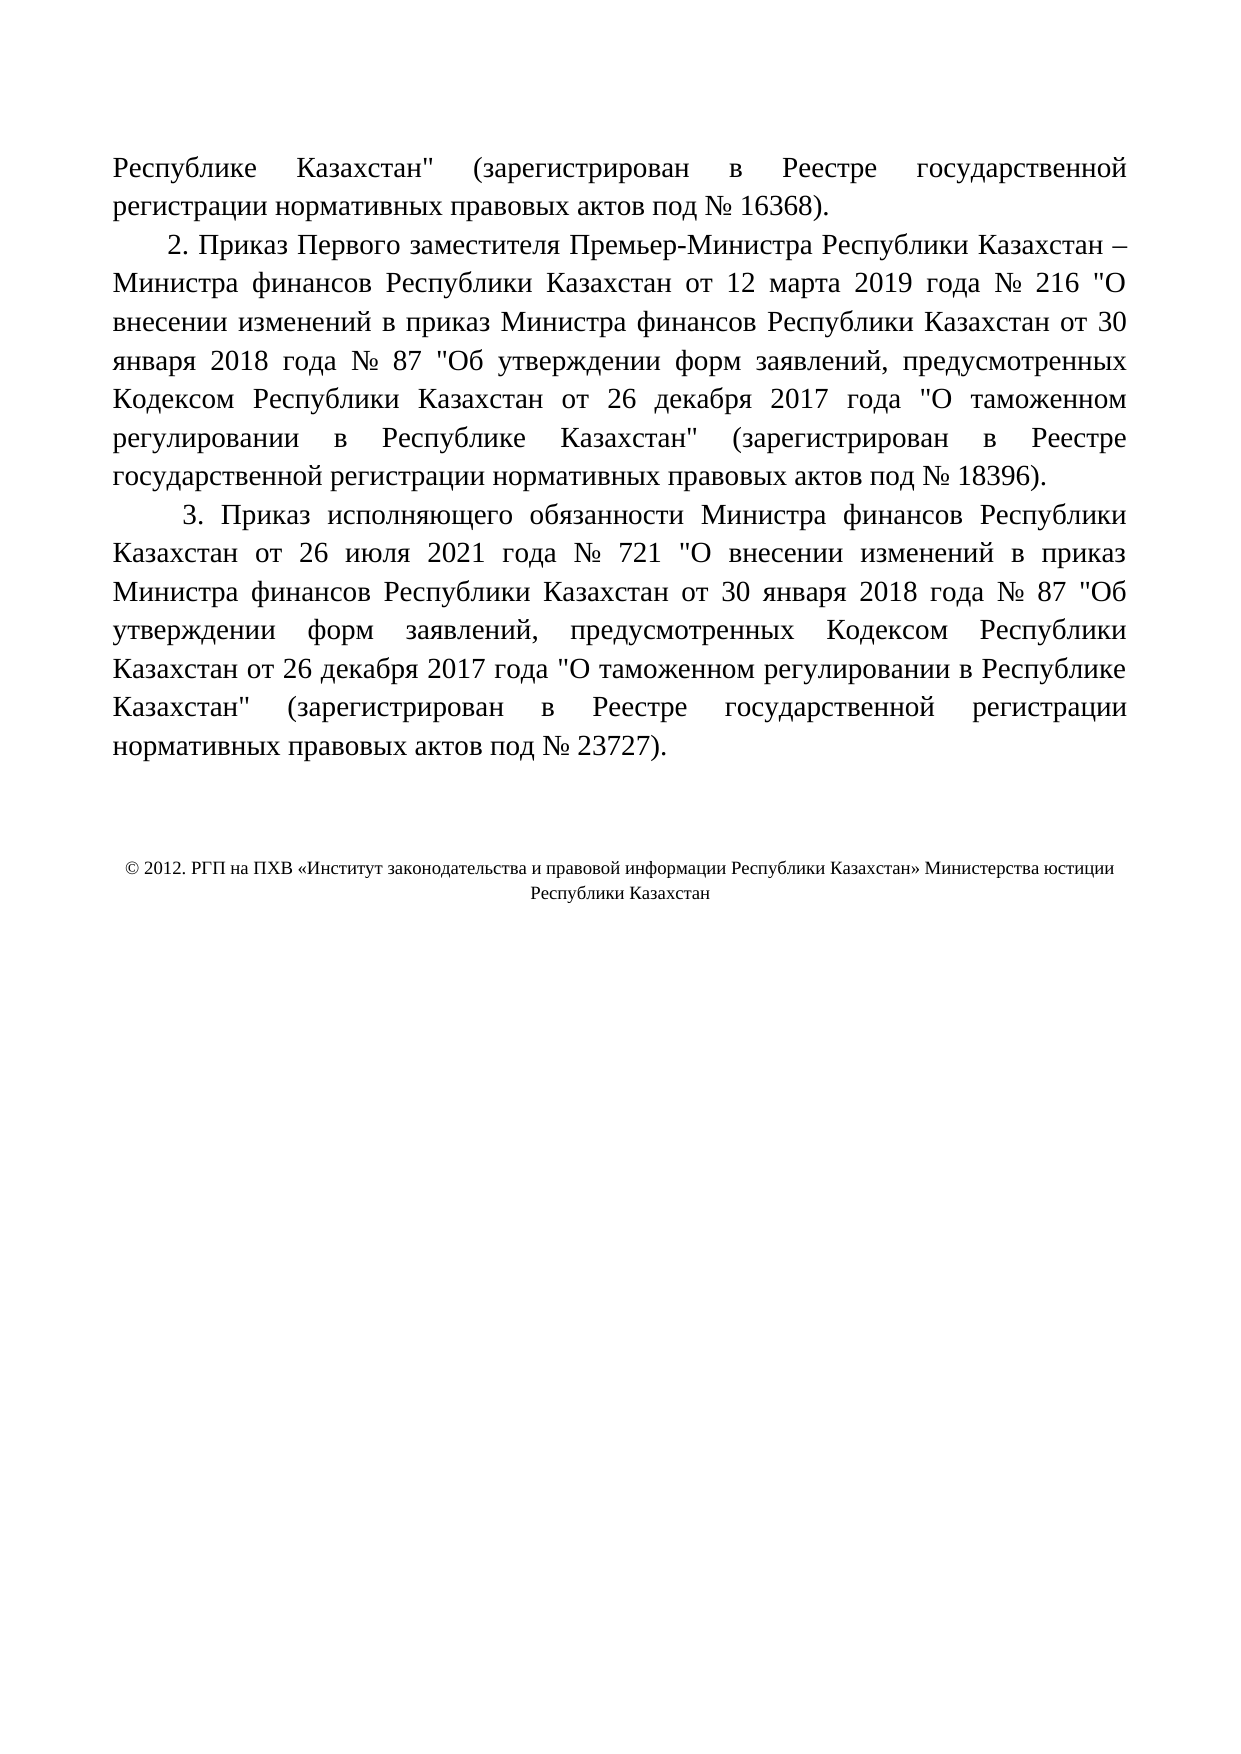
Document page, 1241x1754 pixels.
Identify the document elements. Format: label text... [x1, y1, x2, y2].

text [112, 150, 1128, 222]
text © 2012. РГП на ПХВ «Институт законодательства и правовой информации Республики Казахстан» Министерства юстиции Республики Казахстан [112, 857, 1128, 904]
text 2. Приказ Первого заместителя Премьер-Министра Республики Казахстан – Министра финансов Республики Казахстан от 12 марта 2019 года № 216 "О внесении изменений в приказ Министра финансов Республики Казахстан от 30 января 2018 года № 87 "Об утверждении форм заявлений, предусмотренных Кодексом Республики Казахстан от 26 декабря 2017 года "О таможенном регулировании в Республике Казахстан" (зарегистрирован в Реестре государственной регистрации нормативных правовых актов под № 18396). [112, 227, 1128, 492]
text 3. Приказ исполняющего обязанности Министра финансов Республики Казахстан от 26 июля 2021 года № 721 "О внесении изменений в приказ Министра финансов Республики Казахстан от 30 января 2018 года № 87 "Об утверждении форм заявлений, предусмотренных Кодексом Республики Казахстан от 26 декабря 2017 года "О таможенном регулировании в Республике Казахстан" (зарегистрирован в Реестре государственной регистрации нормативных правовых актов под № 23727). [112, 497, 1128, 762]
